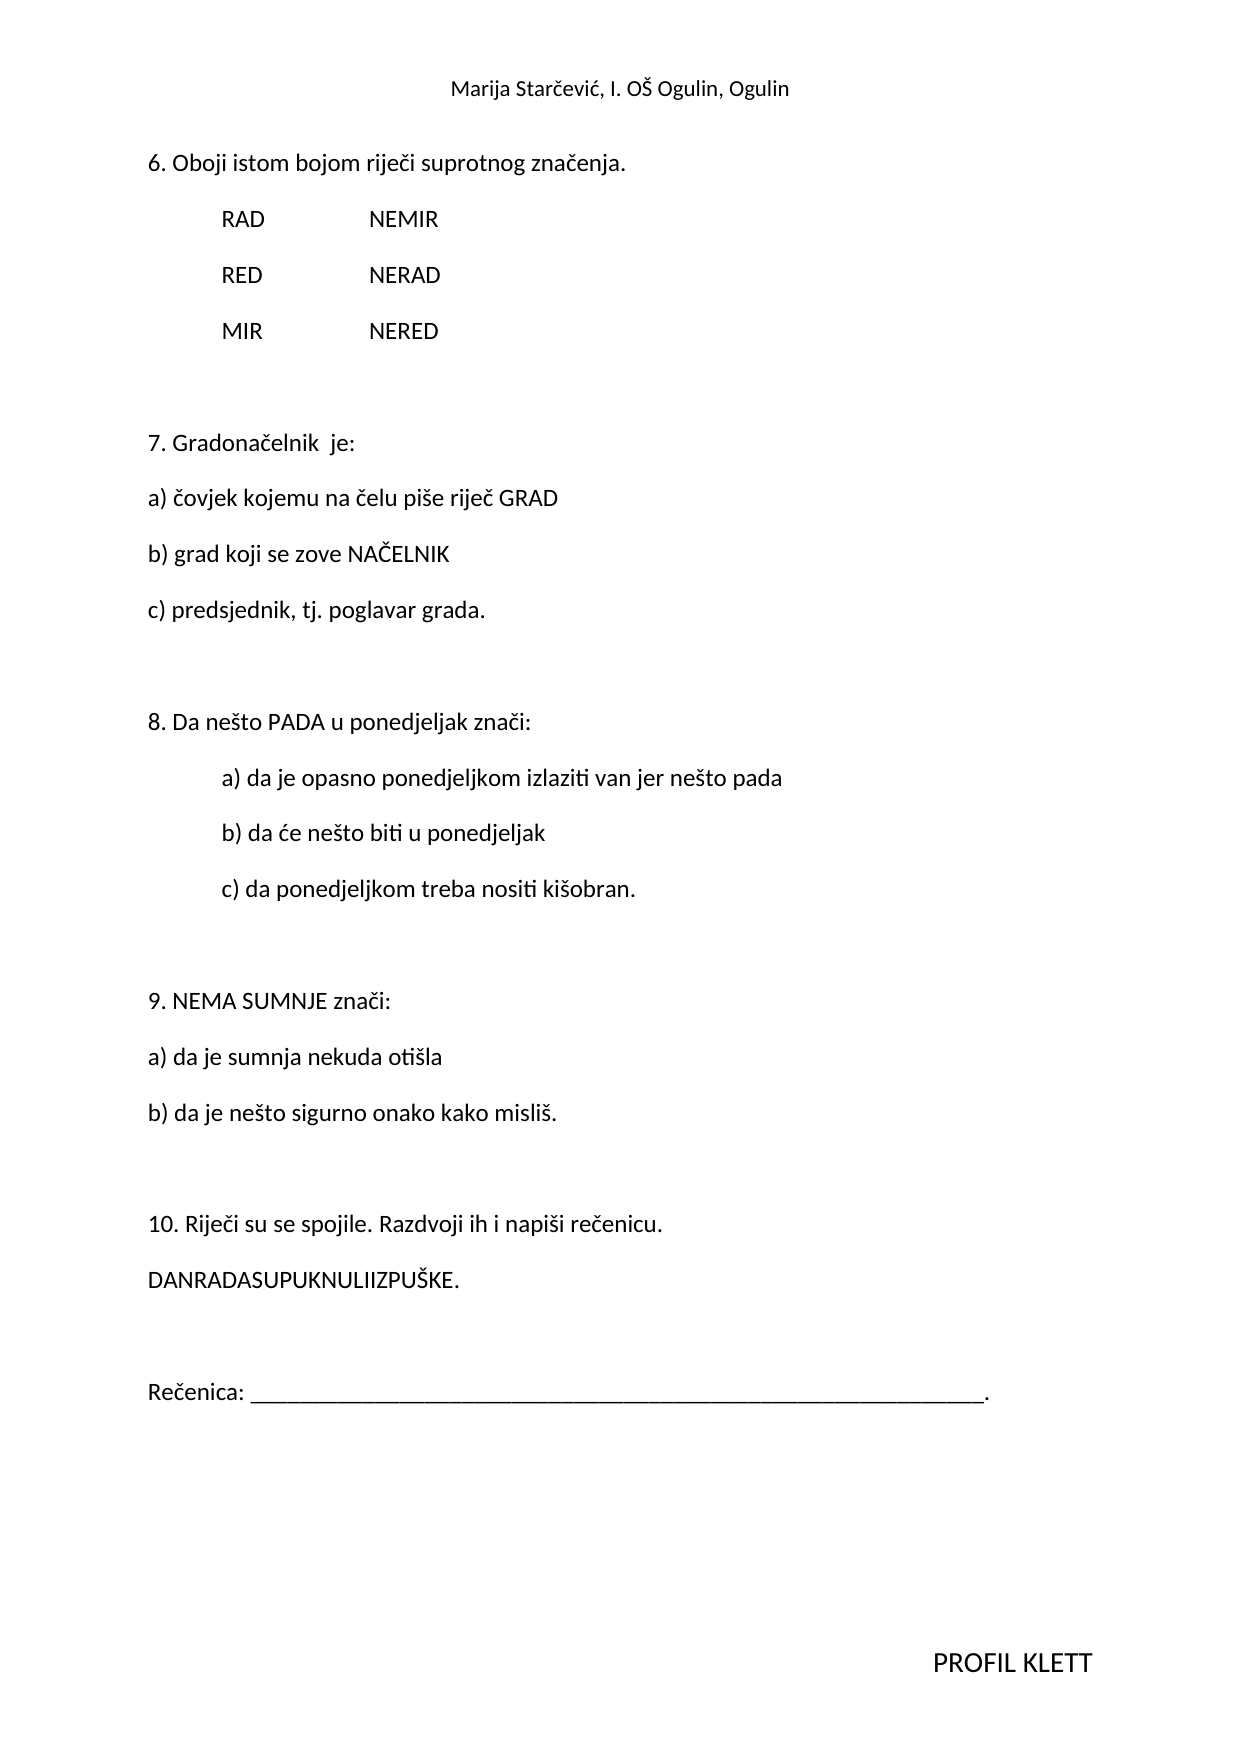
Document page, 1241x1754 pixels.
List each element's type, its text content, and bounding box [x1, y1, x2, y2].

text 8. Da nešto PADA u ponedjeljak znači: [148, 706, 1093, 736]
text RAD NEMIR [221, 203, 1093, 234]
text Rečenica: ___________________________________________________________. [148, 1376, 1093, 1406]
text 7. Gradonačelnik je: [148, 427, 1093, 457]
text c) da ponedjeljkom treba nositi kišobran. [221, 873, 1093, 904]
text DANRADASUPUKNULIIZPUŠKE. [148, 1264, 1093, 1295]
text b) da je nešto sigurno onako kako misliš. [148, 1097, 1093, 1127]
text c) predsjednik, tj. poglavar grada. [148, 594, 1093, 625]
text RED NERAD [221, 259, 1093, 290]
text 6. Oboji istom bojom riječi suprotnog značenja. [148, 148, 1093, 178]
text a) čovjek kojemu na čelu piše riječ GRAD [148, 483, 1093, 513]
text 9. NEMA SUMNJE znači: [148, 985, 1093, 1016]
text MIR NERED [221, 315, 1093, 346]
text a) da je sumnja nekuda otišla [148, 1041, 1093, 1071]
text a) da je opasno ponedjeljkom izlaziti van jer nešto pada [221, 762, 1093, 792]
text 10. Riječi su se spojile. Razdvoji ih i napiši rečenicu. [148, 1208, 1093, 1239]
text b) da će nešto biti u ponedjeljak [221, 818, 1093, 848]
text b) grad koji se zove NAČELNIK [148, 538, 1093, 569]
